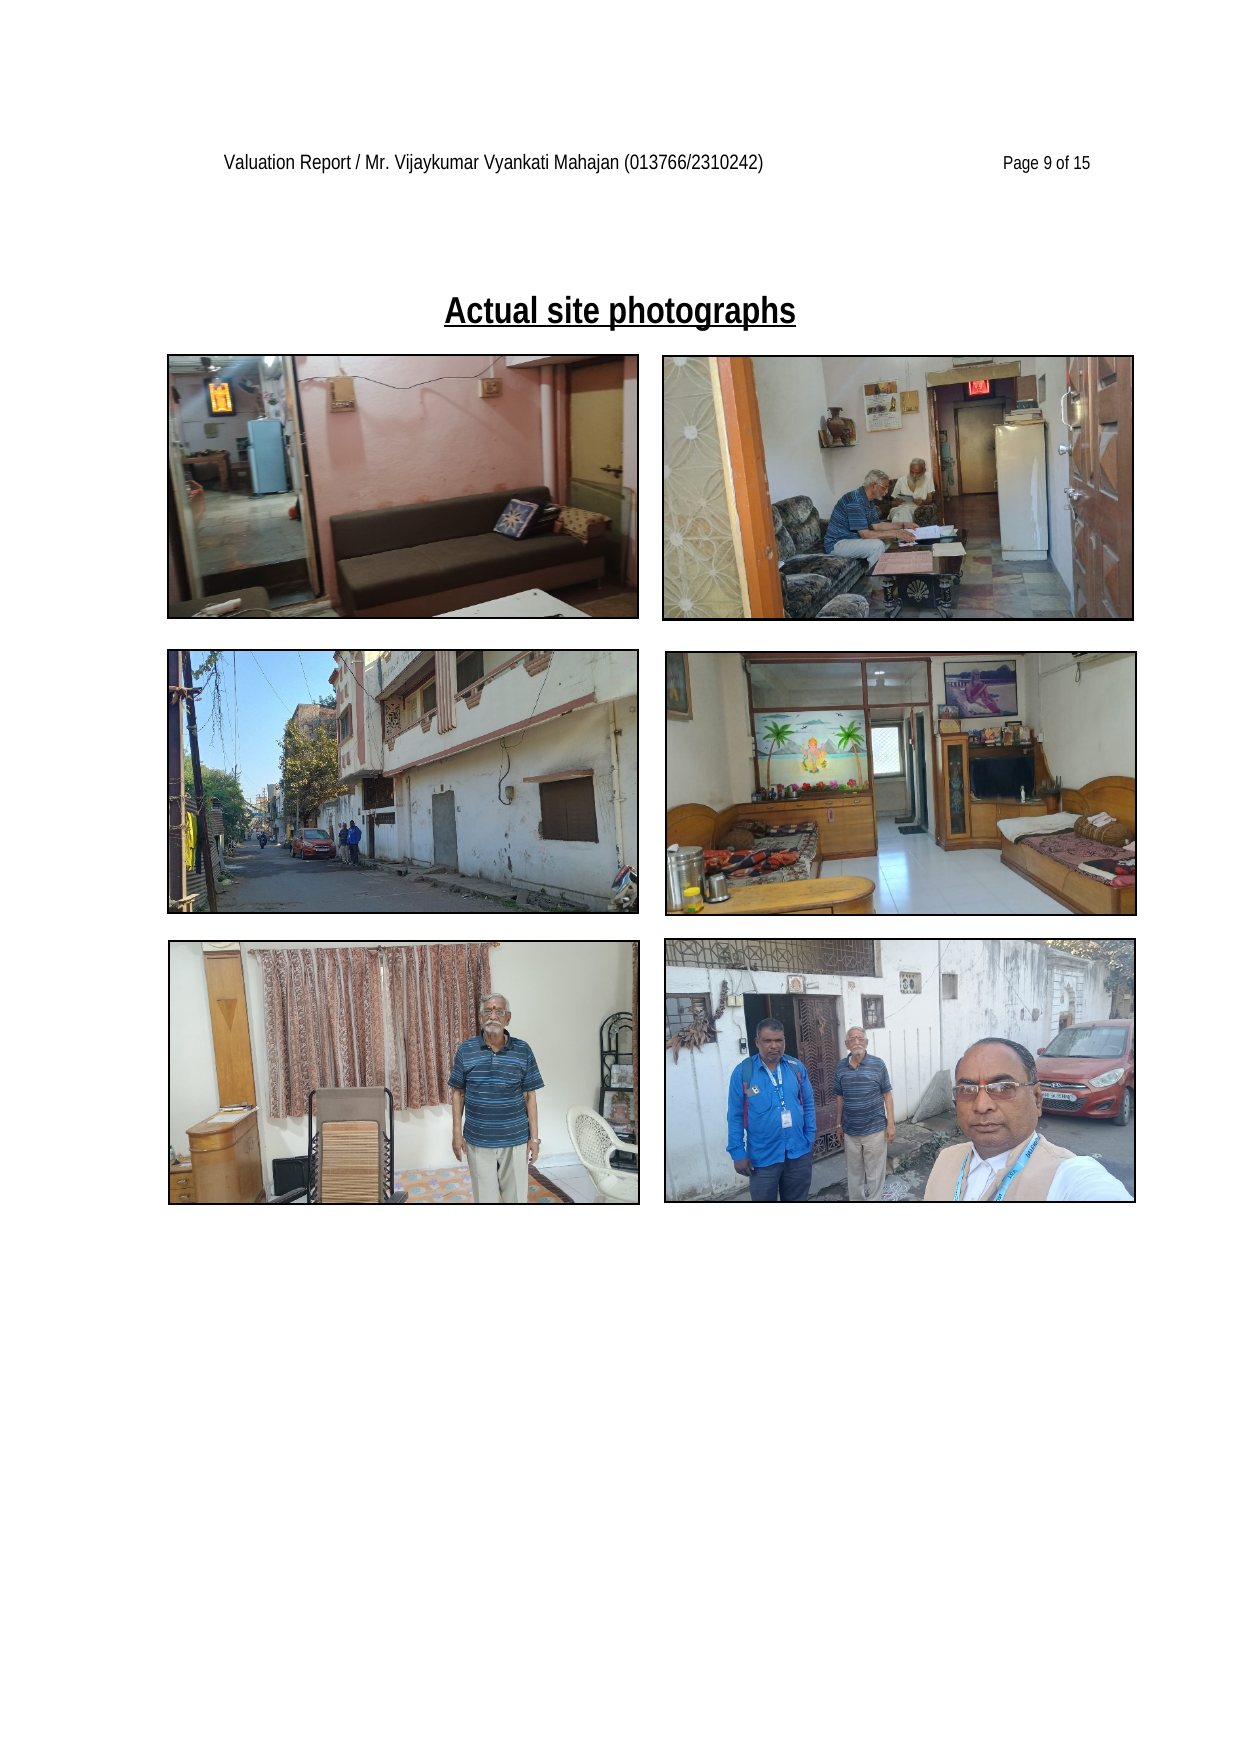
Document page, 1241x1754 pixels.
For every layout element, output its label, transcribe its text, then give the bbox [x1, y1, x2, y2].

picture [667, 653, 1135, 914]
picture [169, 651, 637, 912]
picture [664, 357, 1132, 618]
text Actual site photographs [150, 288, 1090, 331]
picture [169, 356, 637, 617]
picture [170, 942, 638, 1203]
picture [666, 940, 1134, 1201]
